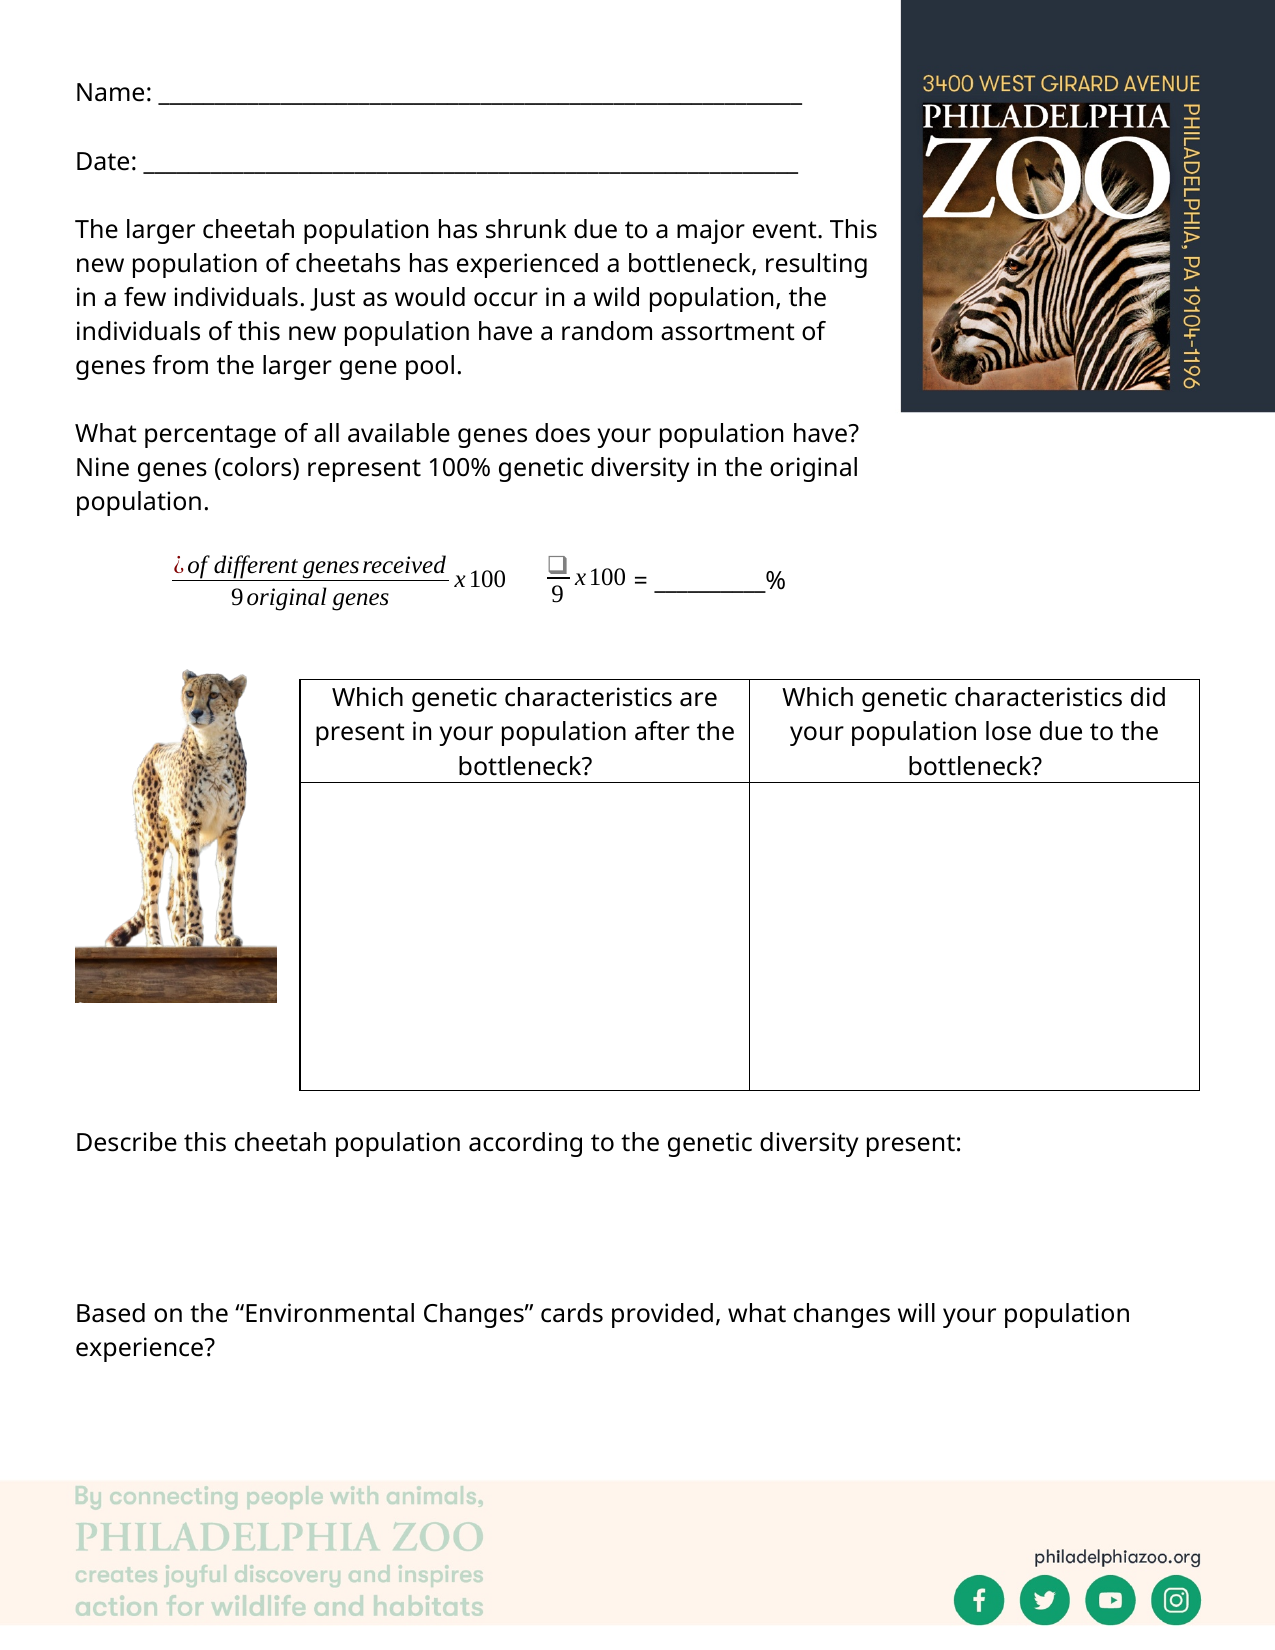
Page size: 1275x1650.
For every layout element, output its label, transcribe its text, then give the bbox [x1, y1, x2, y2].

text Based on the “Environmental Changes” cards provided, what changes will your population experience? [75, 1295, 1200, 1363]
text The larger cheetah population has shrunk due to a major event. This new population of cheetahs has experienced a bottleneck, resulting in a few individuals. Just as would occur in a wild population, the individuals of this new population have a random assortment of genes from the larger gene pool. [75, 211, 881, 382]
text Date: ___________________________________________________________ [75, 143, 881, 177]
text Describe this cheetah population according to the genetic diversity present: [75, 1125, 1200, 1159]
text What percentage of all available genes does your population have? [75, 416, 881, 450]
picture [0, 0, 1275, 1650]
text Nine genes (colors) represent 100% genetic diversity in the original population. [75, 450, 881, 518]
text = __________% [75, 552, 881, 611]
table_header Which genetic characteristics are present in your population after the bottleneck? [301, 680, 749, 782]
text Name: __________________________________________________________ [75, 75, 881, 109]
table_cell [750, 783, 1199, 1090]
table_cell [301, 783, 749, 1090]
table_header Which genetic characteristics did your population lose due to the bottleneck? [750, 680, 1199, 782]
